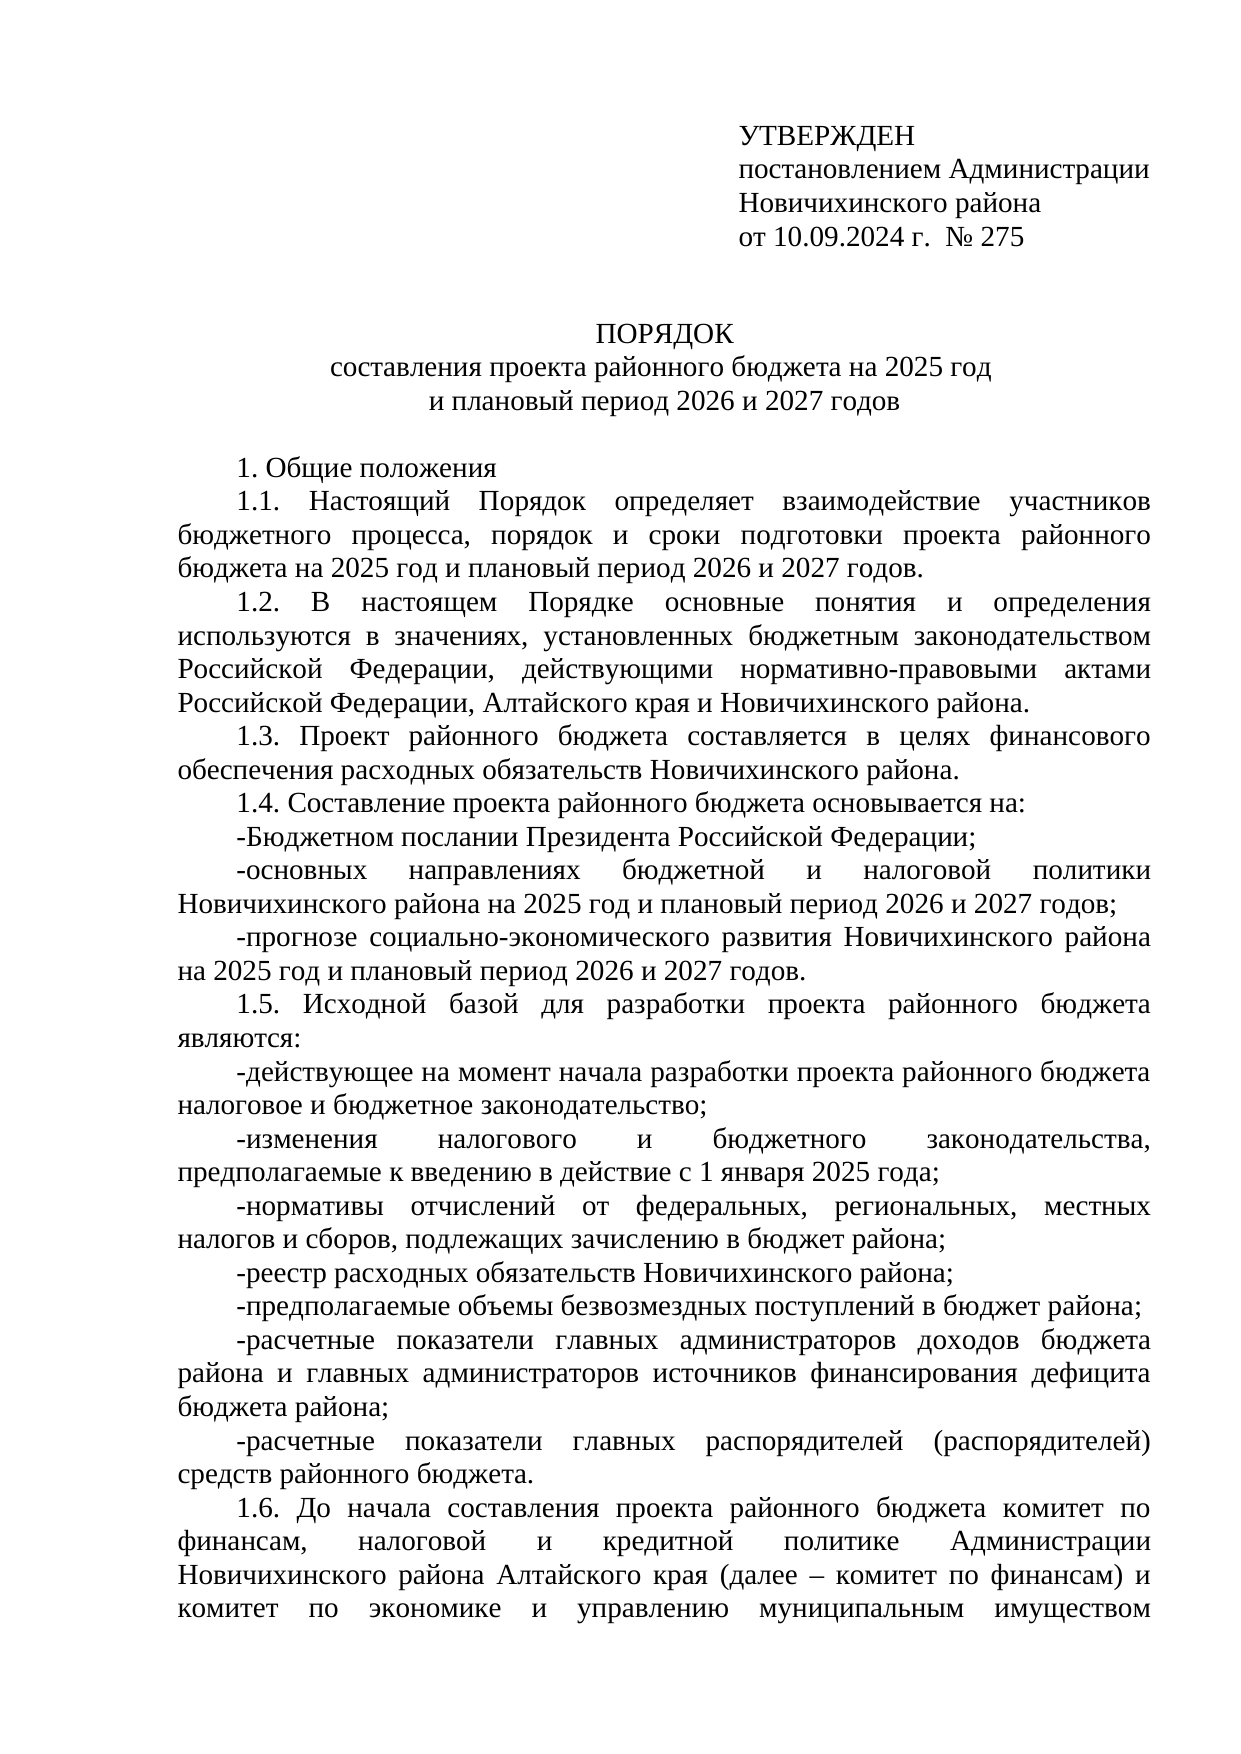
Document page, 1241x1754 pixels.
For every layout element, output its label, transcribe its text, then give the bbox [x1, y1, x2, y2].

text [177, 1490, 1152, 1624]
text -расчетные показатели главных администраторов доходов бюджета района и главных администраторов источников финансирования дефицита бюджета района; [177, 1322, 1152, 1423]
text 1.5. Исходной базой для разработки проекта районного бюджета являются: [177, 987, 1152, 1054]
text -нормативы отчислений от федеральных, региональных, местных налогов и сборов, подлежащих зачислению в бюджет района; [177, 1188, 1152, 1255]
text -расчетные показатели главных распорядителей (распорядителей) средств районного бюджета. [177, 1423, 1152, 1490]
text -прогнозе социально-экономического развития Новичихинского района на 2025 год и плановый период 2026 и 2027 годов. [177, 919, 1152, 987]
text -Бюджетном послании Президента Российской Федерации; [177, 819, 1152, 852]
text 1.2. В настоящем Порядке основные понятия и определения используются в значениях, установленных бюджетным законодательством Российской Федерации, действующими нормативно-правовыми актами Российской Федерации, Алтайского края и Новичихинского района. [177, 584, 1152, 718]
text 1.4. Составление проекта районного бюджета основывается на: [177, 785, 1152, 819]
text -предполагаемые объемы безвозмездных поступлений в бюджет района; [177, 1288, 1152, 1322]
text 1. Общие положения [177, 450, 1152, 483]
text Новичихинского района от 10.09.2024 г. № 275 [738, 185, 1152, 252]
text -основных направлениях бюджетной и налоговой политики Новичихинского района на 2025 год и плановый период 2026 и 2027 годов; [177, 852, 1152, 919]
text 1.3. Проект районного бюджета составляется в целях финансового обеспечения расходных обязательств Новичихинского района. [177, 718, 1152, 785]
text 1.1. Настоящий Порядок определяет взаимодействие участников бюджетного процесса, порядок и сроки подготовки проекта районного бюджета на 2025 год и плановый период 2026 и 2027 годов. [177, 483, 1152, 584]
text -действующее на момент начала разработки проекта районного бюджета налоговое и бюджетное законодательство; [177, 1054, 1152, 1121]
text ПОРЯДОК составления проекта районного бюджета на 2025 год и плановый период 2026 и 2027 годов [177, 316, 1152, 416]
text УТВЕРЖДЕН постановлением Администрации [738, 118, 1152, 185]
text -изменения налогового и бюджетного законодательства, предполагаемые к введению в действие с 1 января 2025 года; [177, 1121, 1152, 1188]
text -реестр расходных обязательств Новичихинского района; [177, 1255, 1152, 1288]
